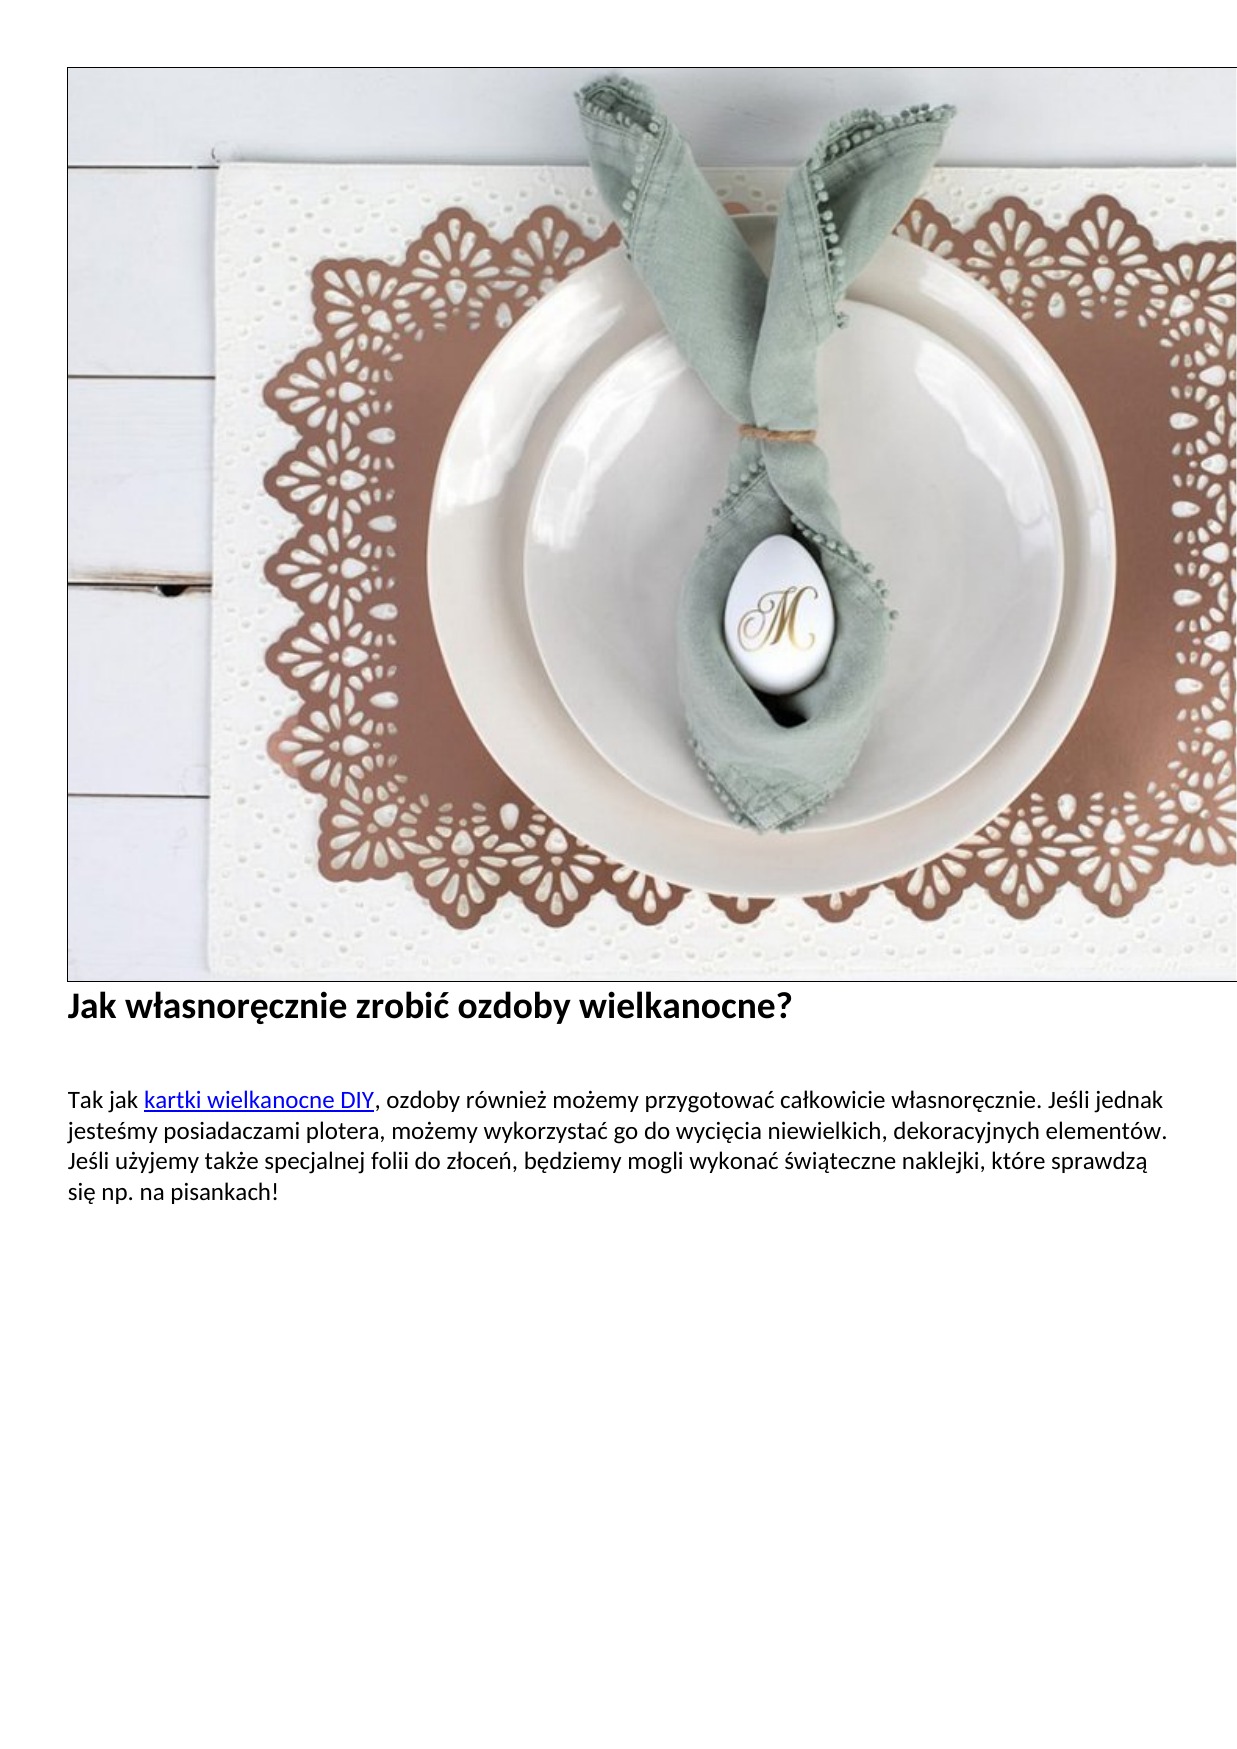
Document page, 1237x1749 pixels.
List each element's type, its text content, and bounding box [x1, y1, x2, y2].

text Tak jak kartki wielkanocne DIY, ozdoby również możemy przygotować całkowicie własnoręcznie. Jeśli jednak jesteśmy posiadaczami plotera, możemy wykorzystać go do wycięcia niewielkich, dekoracyjnych elementów. Jeśli użyjemy także specjalnej folii do złoceń, będziemy mogli wykonać świąteczne naklejki, które sprawdzą się np. na pisankach! [68, 1084, 1169, 1206]
text Jak własnoręcznie zrobić ozdoby wielkanocne? [68, 982, 1169, 1028]
picture [68, 68, 1237, 981]
